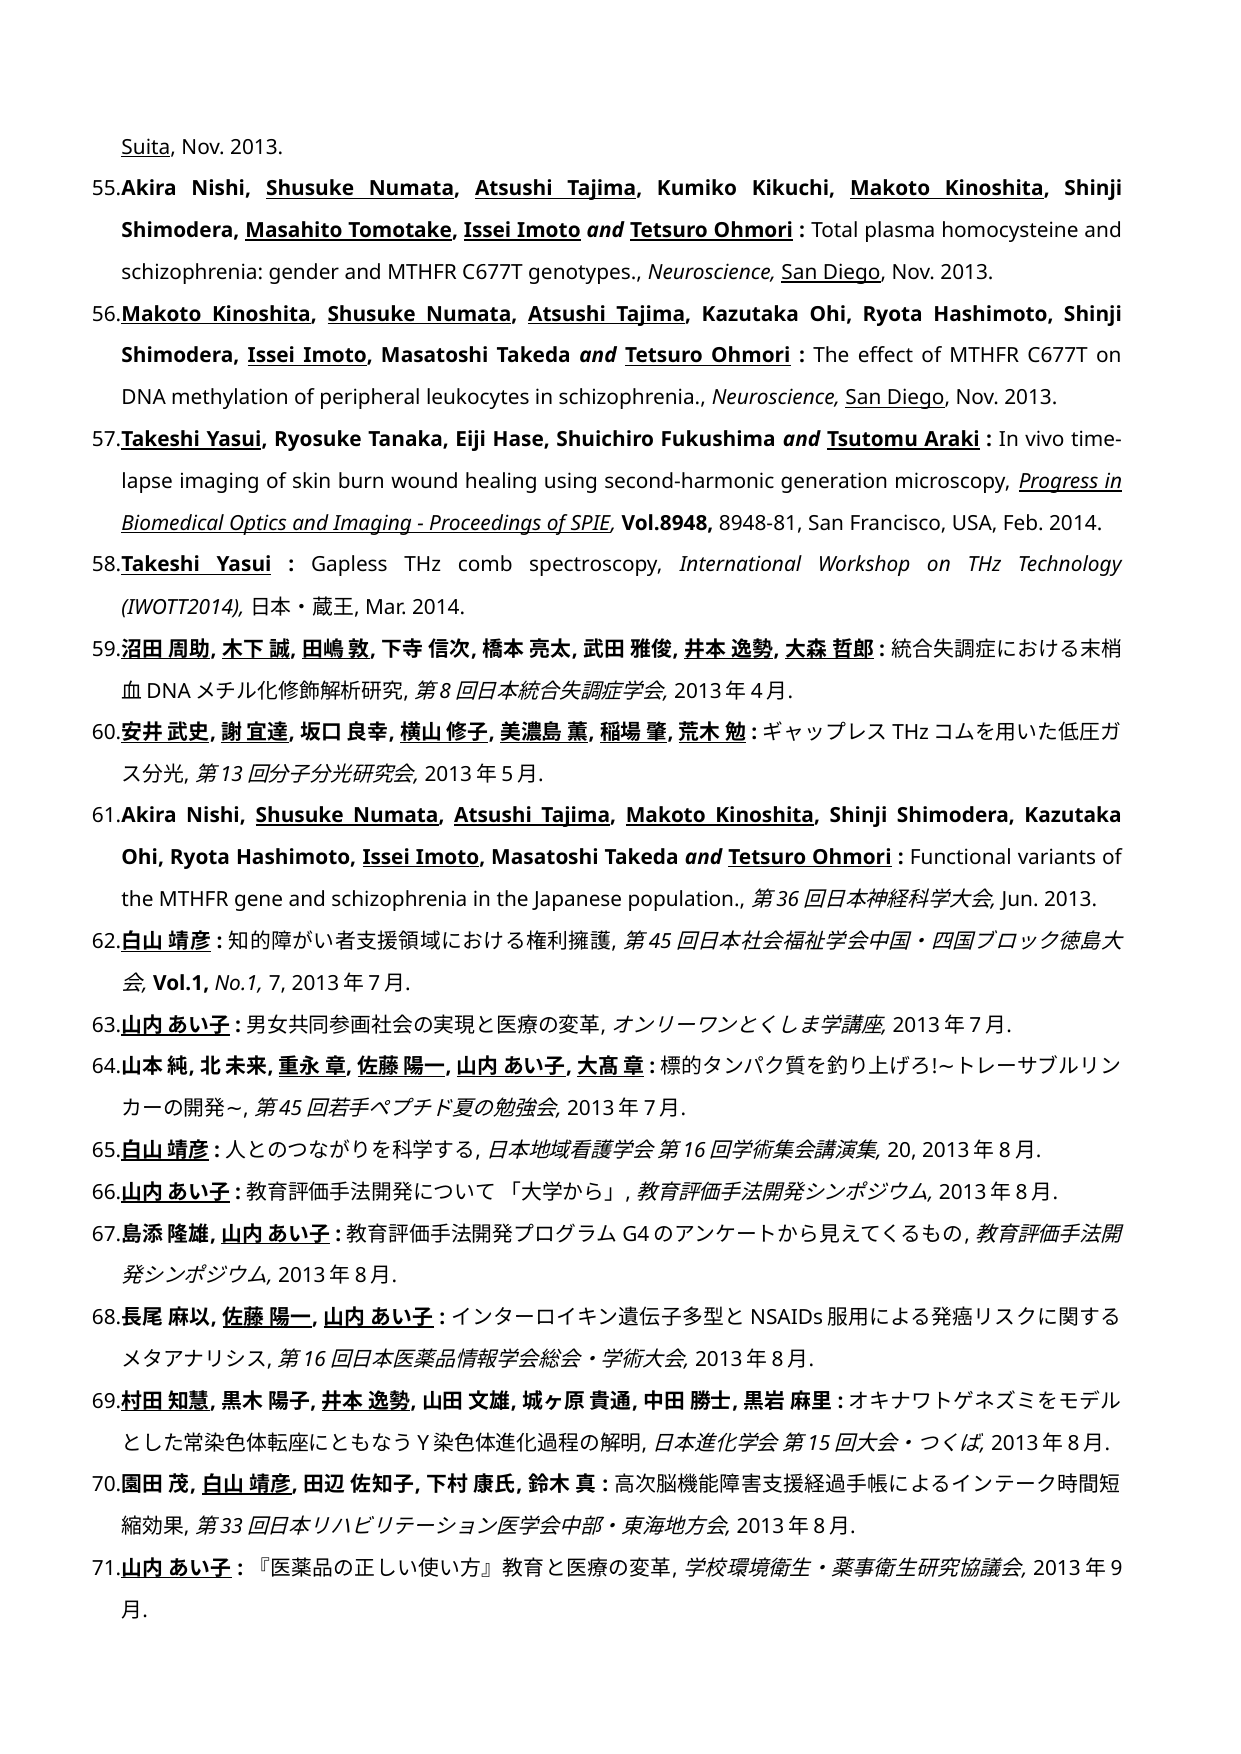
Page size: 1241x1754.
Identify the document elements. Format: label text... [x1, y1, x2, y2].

list 白山 靖彦 : 人とのつながりを科学する, 日本地域看護学会 第16回学術集会講演集, 20, 2013年8月. [92, 1128, 1122, 1169]
list 島添 隆雄, 山内 あい子 : 教育評価手法開発プログラムG4のアンケートから見えてくるもの, 教育評価手法開発シンポジウム, 2013年8月. [92, 1211, 1122, 1295]
list 園田 茂, 白山 靖彦, 田辺 佐知子, 下村 康氏, 鈴木 真 : 高次脳機能障害支援経過手帳によるインテーク時間短縮効果, 第33回日本リハビリテーション医学会中部・東海地方会, 2013年8月. [92, 1462, 1122, 1545]
list 山内 あい子 : 教育評価手法開発について 「大学から」, 教育評価手法開発シンポジウム, 2013年8月. [92, 1169, 1122, 1211]
list 山内 あい子 : 男女共同参画社会の実現と医療の変革, オンリーワンとくしま学講座, 2013年7月. [92, 1002, 1122, 1044]
list 村田 知慧, 黒木 陽子, 井本 逸勢, 山田 文雄, 城ヶ原 貴通, 中田 勝士, 黒岩 麻里 : オキナワトゲネズミをモデルとした常染色体転座にともなうY染色体進化過程の解明, 日本進化学会 第15回大会・つくば, 2013年8月. [92, 1378, 1122, 1462]
list 山内 あい子 : 『医薬品の正しい使い方』教育と医療の変革, 学校環境衛生・薬事衛生研究協議会, 2013年9月. [92, 1545, 1122, 1629]
list 沼田 周助, 木下 誠, 田嶋 敦, 下寺 信次, 橋本 亮太, 武田 雅俊, 井本 逸勢, 大森 哲郎 : 統合失調症における末梢血DNAメチル化修飾解析研究, 第8回日本統合失調症学会, 2013年4月. [92, 626, 1122, 710]
list Makoto Kinoshita, Shusuke Numata, Atsushi Tajima, Kazutaka Ohi, Ryota Hashimoto, Shinji Shimodera, Issei Imoto, Masatoshi Takeda and Tetsuro Ohmori : The effect of MTHFR C677T on DNA methylation of peripheral leukocytes in schizophrenia., Neuroscience, San Diego, Nov. 2013. [92, 292, 1122, 417]
list Akira Nishi, Shusuke Numata, Atsushi Tajima, Makoto Kinoshita, Shinji Shimodera, Kazutaka Ohi, Ryota Hashimoto, Issei Imoto, Masatoshi Takeda and Tetsuro Ohmori : Functional variants of the MTHFR gene and schizophrenia in the Japanese population., 第36回日本神経科学大会, Jun. 2013. [92, 793, 1122, 919]
list 山本 純, 北 未来, 重永 章, 佐藤 陽一, 山内 あい子, 大髙 章 : 標的タンパク質を釣り上げろ!∼トレーサブルリンカーの開発∼, 第45回若手ペプチド夏の勉強会, 2013年7月. [92, 1044, 1122, 1128]
list Akira Nishi, Shusuke Numata, Atsushi Tajima, Kumiko Kikuchi, Makoto Kinoshita, Shinji Shimodera, Masahito Tomotake, Issei Imoto and Tetsuro Ohmori : Total plasma homocysteine and schizophrenia: gender and MTHFR C677T genotypes., Neuroscience, San Diego, Nov. 2013. [92, 167, 1122, 292]
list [92, 125, 1122, 167]
list Takeshi Yasui : Gapless THz comb spectroscopy, International Workshop on THz Technology (IWOTT2014), 日本・蔵王, Mar. 2014. [92, 543, 1122, 626]
list 安井 武史, 謝 宜達, 坂口 良幸, 横山 修子, 美濃島 薫, 稲場 肇, 荒木 勉 : ギャップレスTHzコムを用いた低圧ガス分光, 第13回分子分光研究会, 2013年5月. [92, 710, 1122, 793]
list 白山 靖彦 : 知的障がい者支援領域における権利擁護, 第45回日本社会福祉学会中国・四国ブロック徳島大会, Vol.1, No.1, 7, 2013年7月. [92, 919, 1122, 1002]
list 長尾 麻以, 佐藤 陽一, 山内 あい子 : インターロイキン遺伝子多型とNSAIDs服用による発癌リスクに関するメタアナリシス, 第16回日本医薬品情報学会総会・学術大会, 2013年8月. [92, 1295, 1122, 1378]
list Takeshi Yasui, Ryosuke Tanaka, Eiji Hase, Shuichiro Fukushima and Tsutomu Araki : In vivo time-lapse imaging of skin burn wound healing using second-harmonic generation microscopy, Progress in Biomedical Optics and Imaging - Proceedings of SPIE, Vol.8948, 8948-81, San Francisco, USA, Feb. 2014. [92, 417, 1122, 543]
